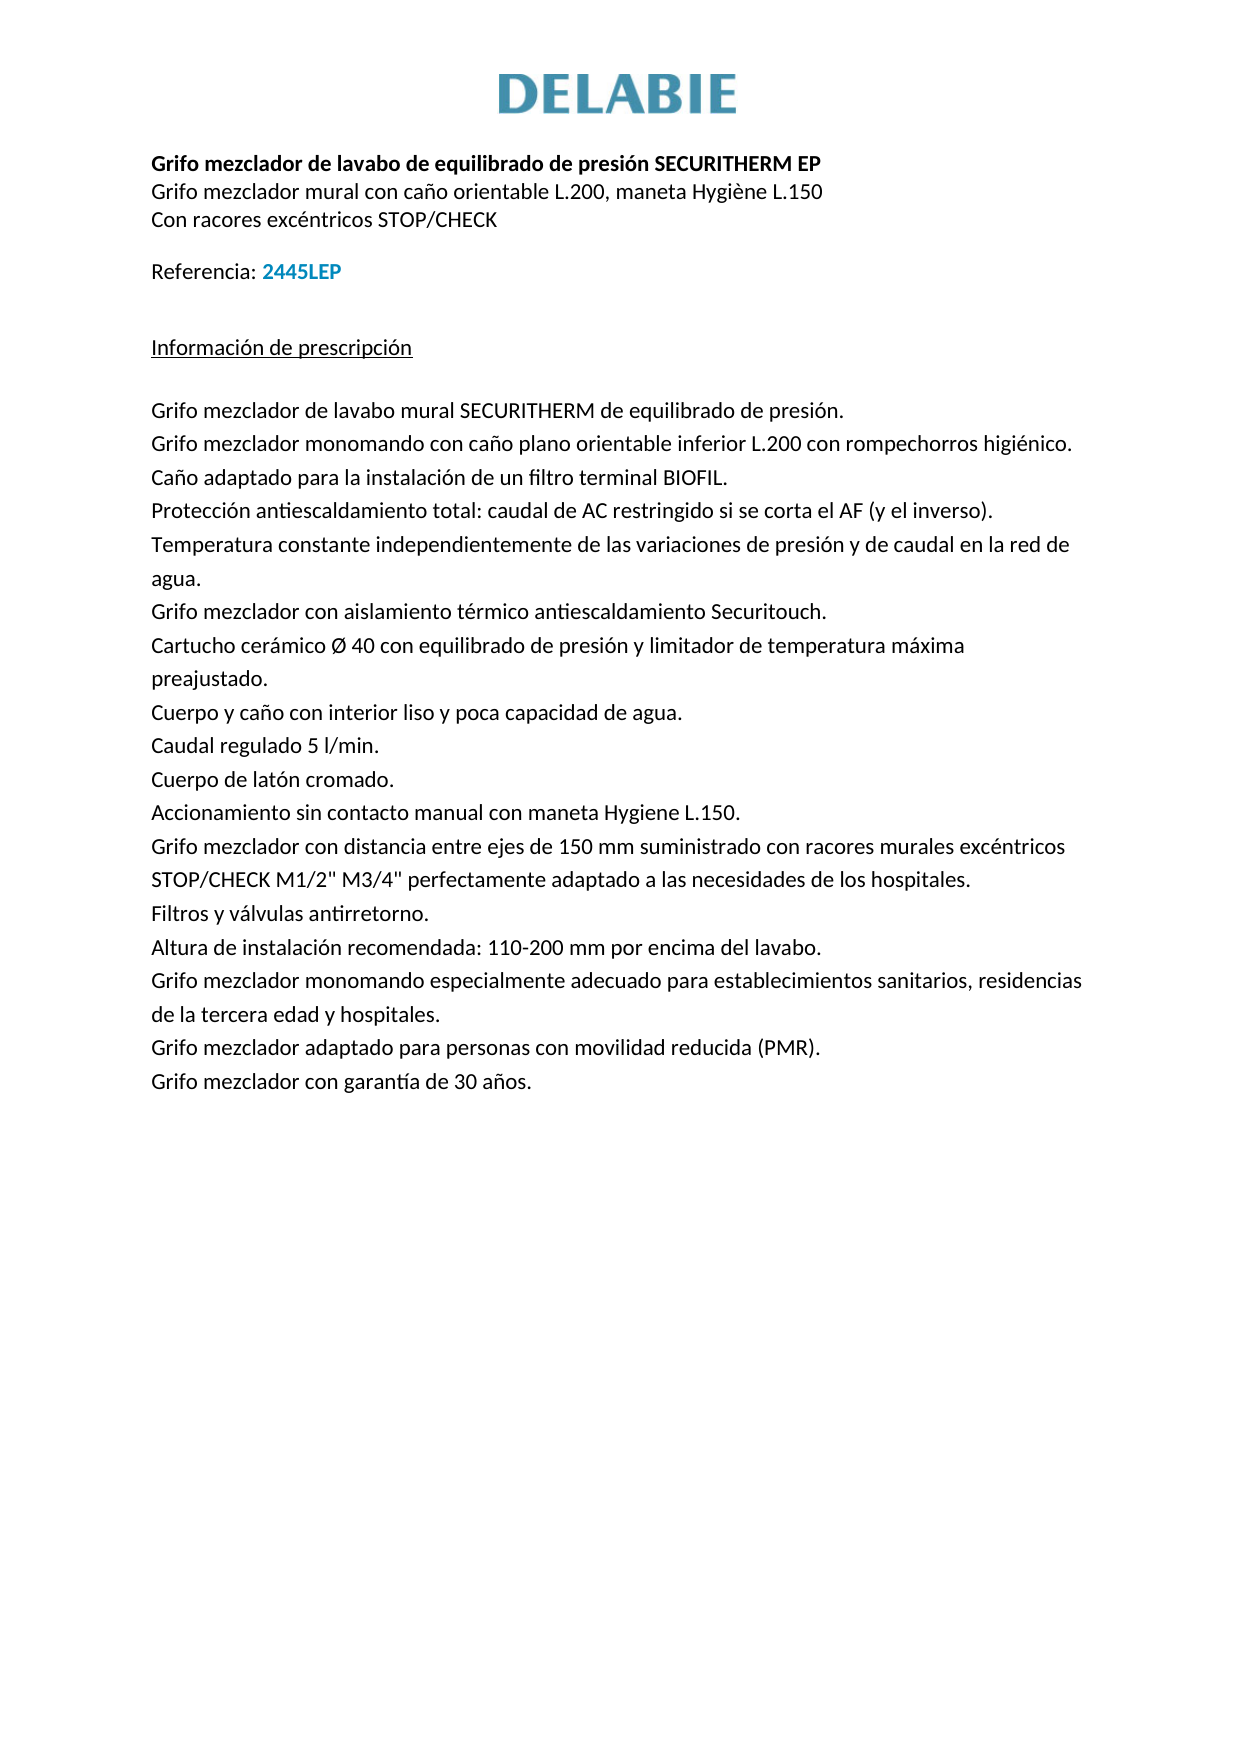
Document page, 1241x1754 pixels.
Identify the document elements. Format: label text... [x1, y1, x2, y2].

text Accionamiento sin contacto manual con maneta Hygiene L.150. [151, 798, 1084, 827]
text Filtros y válvulas antirretorno. [151, 899, 1084, 927]
picture [497, 74, 738, 114]
text Grifo mezclador monomando especialmente adecuado para establecimientos sanitarios, residencias de la tercera edad y hospitales. [151, 966, 1084, 1028]
text Grifo mezclador mural con caño orientable L.200, maneta Hygiène L.150 [151, 177, 1084, 205]
text Grifo mezclador con distancia entre ejes de 150 mm suministrado con racores murales excéntricos STOP/CHECK M1/2" M3/4" perfectamente adaptado a las necesidades de los hospitales. [151, 832, 1084, 894]
text Cartucho cerámico Ø 40 con equilibrado de presión y limitador de temperatura máxima preajustado. [151, 631, 1084, 692]
text Temperatura constante independientemente de las variaciones de presión y de caudal en la red de agua. [151, 530, 1084, 592]
text Caudal regulado 5 l/min. [151, 731, 1084, 759]
text Información de prescripción [151, 333, 1084, 361]
text Cuerpo de latón cromado. [151, 765, 1084, 793]
text Grifo mezclador de lavabo mural SECURITHERM de equilibrado de presión. [151, 396, 1084, 424]
text Cuerpo y caño con interior liso y poca capacidad de agua. [151, 698, 1084, 726]
text Grifo mezclador con garantía de 30 años. [151, 1067, 1084, 1095]
text Caño adaptado para la instalación de un filtro terminal BIOFIL. [151, 463, 1084, 491]
text Grifo mezclador con aislamiento térmico antiescaldamiento Securitouch. [151, 597, 1084, 625]
text Protección antiescaldamiento total: caudal de AC restringido si se corta el AF (y el inverso). [151, 497, 1084, 525]
text Grifo mezclador de lavabo de equilibrado de presión SECURITHERM EP [151, 149, 1084, 177]
text Referencia: 2445LEP [151, 257, 1084, 285]
text Grifo mezclador monomando con caño plano orientable inferior L.200 con rompechorros higiénico. [151, 429, 1084, 458]
text Con racores excéntricos STOP/CHECK [151, 205, 1084, 233]
text Grifo mezclador adaptado para personas con movilidad reducida (PMR). [151, 1033, 1084, 1061]
text Altura de instalación recomendada: 110-200 mm por encima del lavabo. [151, 933, 1084, 961]
